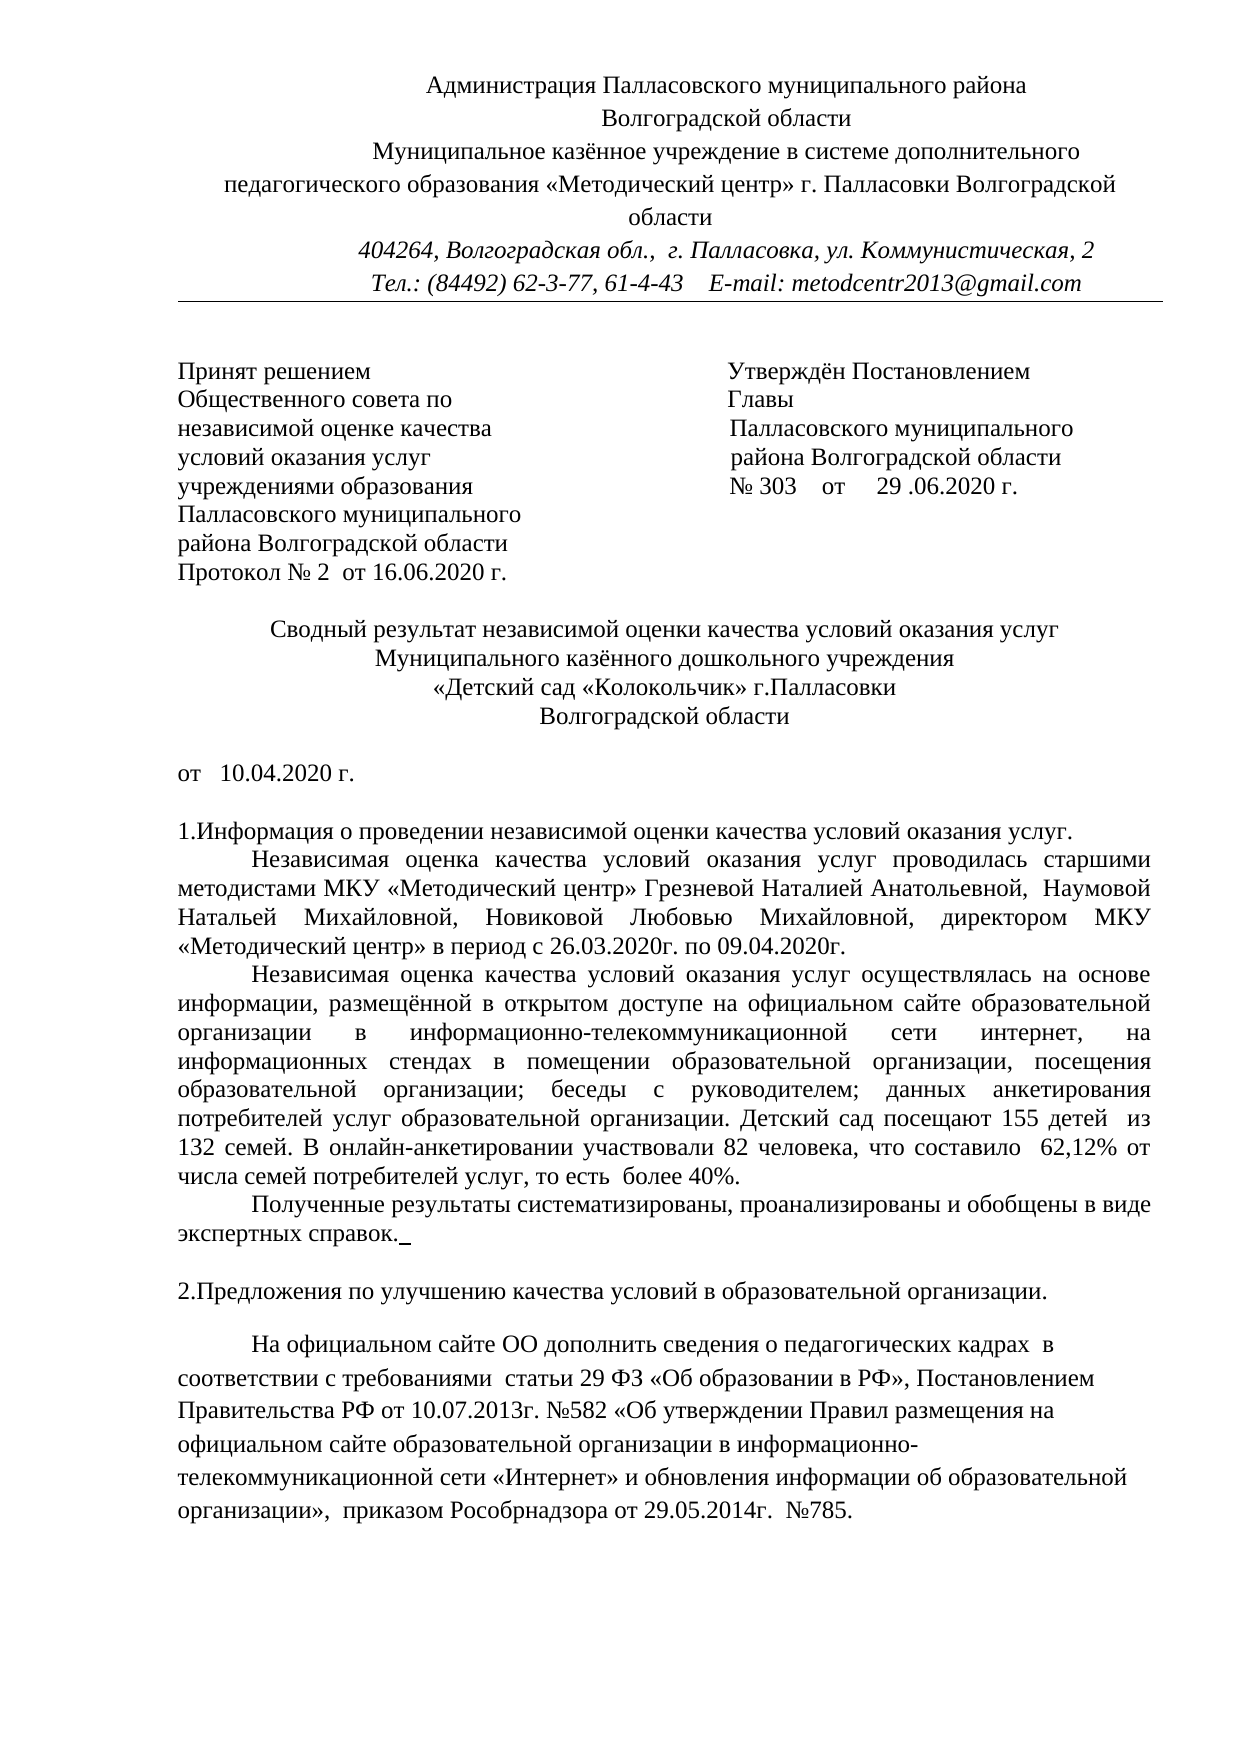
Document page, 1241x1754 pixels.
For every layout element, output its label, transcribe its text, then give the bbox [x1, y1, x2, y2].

text Муниципального казённого дошкольного учреждения [177, 643, 1152, 672]
text Полученные результаты систематизированы, проанализированы и обобщены в виде экспертных справок. [177, 1189, 1152, 1247]
text района Волгоградской области [177, 528, 1152, 557]
text Сводный результат независимой оценки качества условий оказания услуг [177, 614, 1152, 643]
text На официальном сайте ОО дополнить сведения о педагогических кадрах в соответствии с требованиями статьи 29 ФЗ «Об образовании в РФ», Постановлением Правительства РФ от 10.07.2013г. №582 «Об утверждении Правил размещения на официальном сайте образовательной организации в информационно-телекоммуникационной сети «Интернет» и обновления информации об образовательной организации», приказом Рособрнадзора от 29.05.2014г. №785. [177, 1329, 1152, 1523]
text Принят решением Утверждён Постановлением [177, 356, 1152, 384]
text «Детский сад «Колокольчик» г.Палласовки [177, 672, 1152, 701]
text учреждениями образования № 303 от 29 .06.2020 г. [177, 471, 1152, 499]
table_header Администрация Палласовского муниципального района Волгоградской области Муниципальное казённое учреждение в системе дополнительного педагогического образования «Методический центр» г. Палласовки Волгоградской области 404264, Волгоградская обл., г. Палласовка, ул. Коммунистическая, 2 Тел.: (84492) 62-3-77, 61-4-43 E-mail: metodcentr2013@gmail.com [178, 70, 1163, 301]
text Волгоградской области [177, 701, 1152, 729]
text Палласовского муниципального [177, 499, 1152, 528]
text 1.Информация о проведении независимой оценки качества условий оказания услуг. [177, 816, 1152, 844]
text Общественного совета по Главы независимой оценке качества Палласовского муниципального [177, 384, 1152, 442]
text Протокол № 2 от 16.06.2020 г. [177, 557, 1152, 586]
text от 10.04.2020 г. [177, 758, 1152, 787]
text Независимая оценка качества условий оказания услуг осуществлялась на основе информации, размещённой в открытом доступе на официальном сайте образовательной организации в информационно-телекоммуникационной сети интернет, на информационных стендах в помещении образовательной организации, посещения образовательной организации; беседы с руководителем; данных анкетирования потребителей услуг образовательной организации. Детский сад посещают 155 детей из 132 семей. В онлайн-анкетировании участвовали 82 человека, что составило 62,12% от числа семей потребителей услуг, то есть более 40%. [177, 959, 1152, 1189]
text 2.Предложения по улучшению качества условий в образовательной организации. [177, 1276, 1152, 1304]
text условий оказания услуг района Волгоградской области [177, 442, 1152, 471]
text Независимая оценка качества условий оказания услуг проводилась старшими методистами МКУ «Методический центр» Грезневой Наталией Анатольевной, Наумовой Натальей Михайловной, Новиковой Любовью Михайловной, директором МКУ «Методический центр» в период с 26.03.2020г. по 09.04.2020г. [177, 844, 1152, 959]
